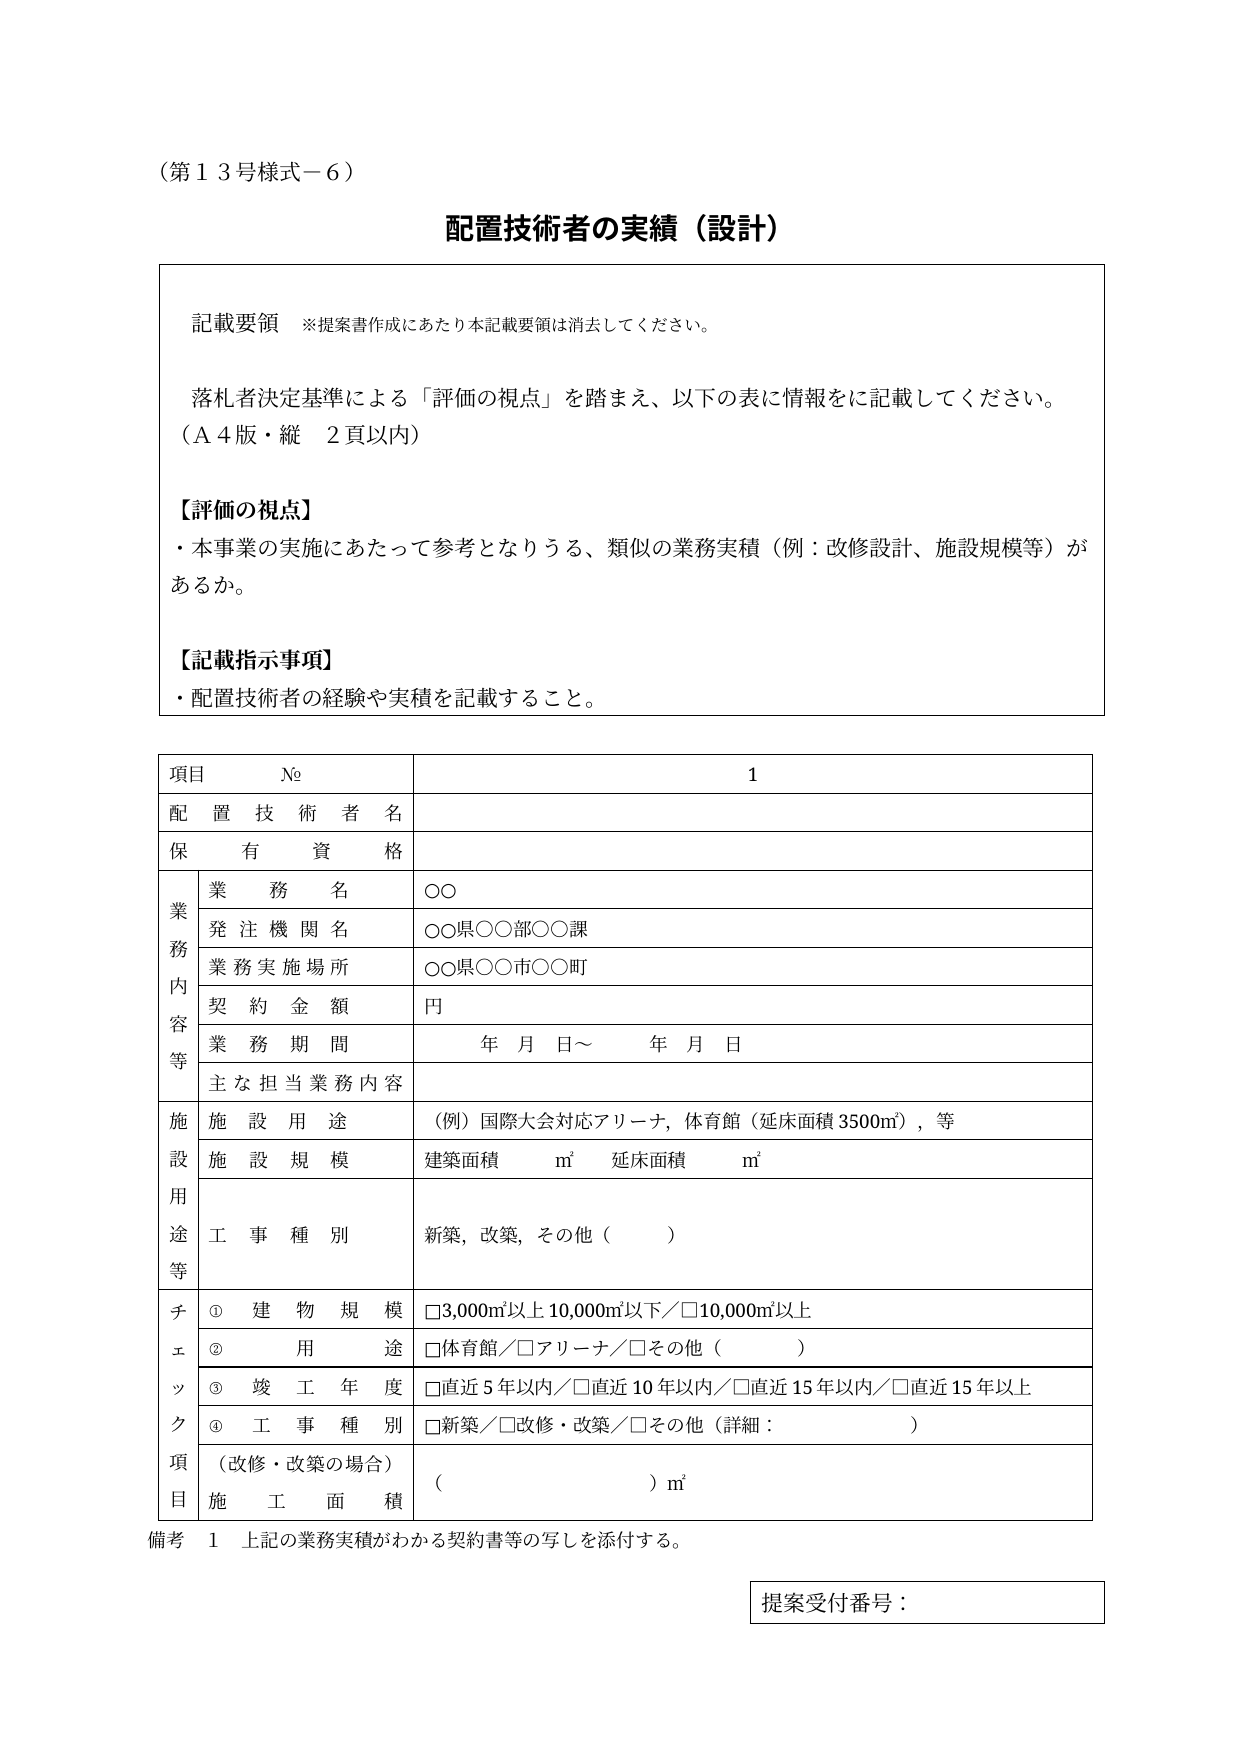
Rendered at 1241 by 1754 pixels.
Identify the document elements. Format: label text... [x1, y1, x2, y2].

table_cell 配置技術者名 [159, 794, 413, 831]
text （第１３号様式－６） [148, 152, 1092, 189]
table_header 項目 № [159, 755, 413, 792]
table_cell 業務実施場所 [199, 948, 413, 985]
table_cell 施設 用途 等 [159, 1102, 198, 1289]
table_cell ④工事種別 [199, 1406, 413, 1443]
table_cell □3,000㎡以上10,000㎡以下／□10,000㎡以上 [414, 1290, 1092, 1328]
table_cell ②用途 [199, 1329, 413, 1366]
table_cell 業務名 [199, 871, 413, 908]
table_cell 施設規模 [199, 1140, 413, 1178]
table_cell ○○県○○部○○課 [414, 909, 1092, 947]
table_cell 業務期間 [199, 1025, 413, 1062]
table_cell 保有資格 [159, 832, 413, 869]
table_cell □直近5年以内／□直近10年以内／□直近15年以内／□直近15年以上 [414, 1368, 1092, 1405]
table_cell 契約金額 [199, 986, 413, 1024]
text 備考 １ 上記の業務実積がわかる契約書等の写しを添付する。 [148, 1521, 1092, 1558]
table_cell チェック項目 [159, 1290, 198, 1519]
table_header 記載要領 ※提案書作成にあたり本記載要領は消去してください。 落札者決定基準による「評価の視点」を踏まえ、以下の表に情報をに記載してください。（Ａ４版・縦 ２頁以内） 【評価の視点】 ・本事業の実施にあたって参考となりうる、類似の業務実積（例：改修設計、施設規模等）があるか。 【記載指示事項】 ・配置技術者の経験や実積を記載すること。 [160, 265, 1104, 715]
table_cell [414, 832, 1092, 869]
text 配置技術者の実績（設計） [148, 189, 1092, 264]
table_cell （改修・改築の場合） 施工面積 [199, 1445, 413, 1519]
table_cell [414, 794, 1092, 831]
table_cell ○○ [414, 871, 1092, 908]
table_cell 発注機関名 [199, 909, 413, 947]
table_cell 施設用途 [199, 1102, 413, 1139]
table_cell ③竣工年度 [199, 1368, 413, 1405]
table_cell 新築，改築，その他（ ） [414, 1179, 1092, 1289]
table_cell 年 月 日～ 年 月 日 [414, 1025, 1092, 1062]
table_cell 円 [414, 986, 1092, 1024]
table_header 1 [414, 755, 1092, 792]
table_cell 主な担当業務内容 [199, 1063, 413, 1101]
table_cell （例）国際大会対応アリーナ，体育館（延床面積3500㎡），等 [414, 1102, 1092, 1139]
table_cell [414, 1063, 1092, 1101]
table_cell ○○県○○市○○町 [414, 948, 1092, 985]
table_cell （ ）㎡ [414, 1445, 1092, 1519]
table_cell □体育館／□アリーナ／□その他（ ） [414, 1329, 1092, 1366]
table_cell 工事種別 [199, 1179, 413, 1289]
table_cell ①建物規模 [199, 1290, 413, 1328]
table_cell 建築面積 ㎡ 延床面積 ㎡ [414, 1140, 1092, 1178]
table_cell □新築／□改修・改築／□その他（詳細： ） [414, 1406, 1092, 1443]
table_cell 業 務 内 容 等 [159, 871, 198, 1101]
